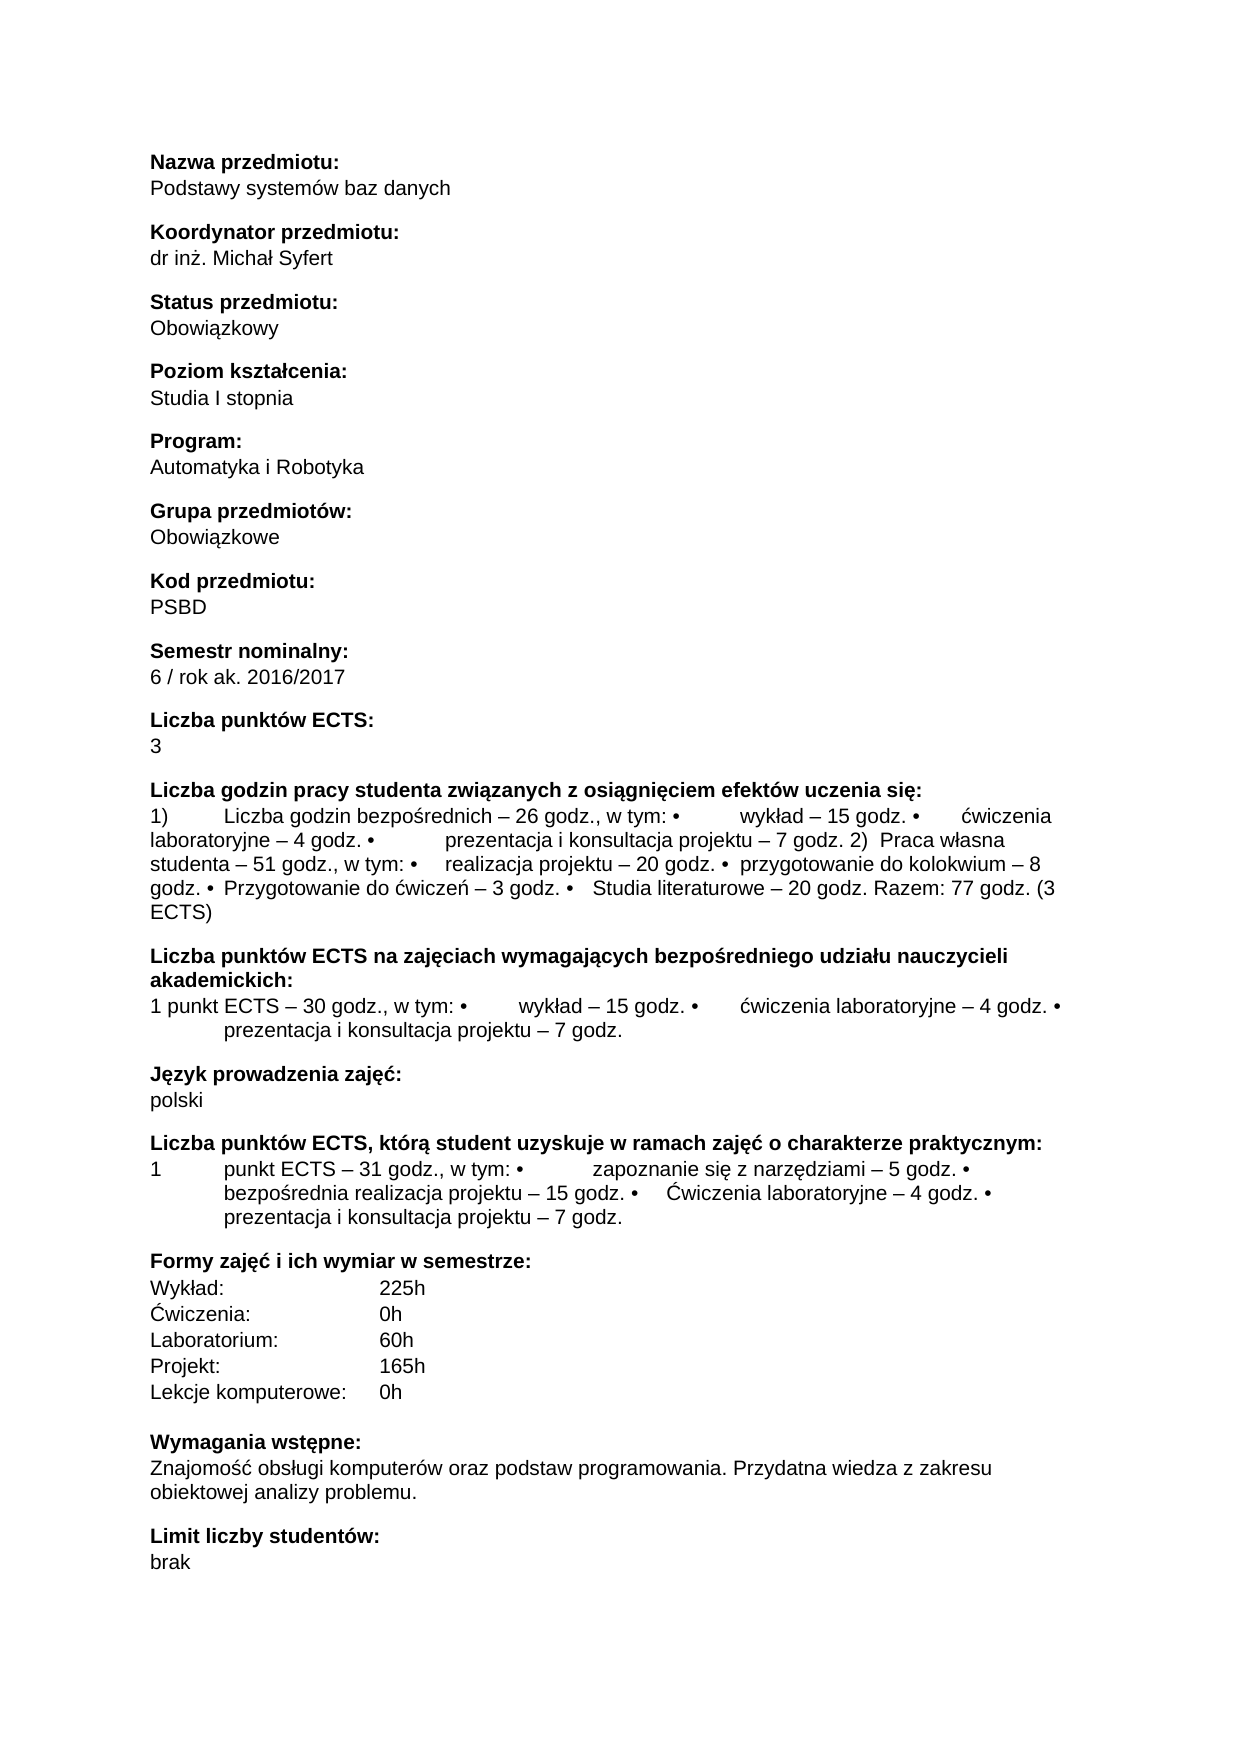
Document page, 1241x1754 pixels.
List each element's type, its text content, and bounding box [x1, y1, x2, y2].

text polski [150, 1087, 1090, 1111]
text Obowiązkowy [150, 316, 1090, 339]
text 3 [150, 734, 1090, 758]
text Studia I stopnia [150, 385, 1090, 409]
text Podstawy systemów baz danych [150, 176, 1090, 200]
text Grupa przedmiotów: [150, 499, 1090, 523]
text Kod przedmiotu: [150, 569, 1090, 593]
table_header 225h [369, 1276, 597, 1300]
text Liczba punktów ECTS na zajęciach wymagających bezpośredniego udziału nauczycieli akademickich: [150, 944, 1090, 992]
table_header Wykład: [140, 1276, 367, 1300]
text 1) Liczba godzin bezpośrednich – 26 godz., w tym: • wykład – 15 godz. • ćwiczenia laboratoryjne – 4 godz. • prezentacja i konsultacja projektu – 7 godz. 2) Praca własna studenta – 51 godz., w tym: • realizacja projektu – 20 godz. • przygotowanie do kolokwium – 8 godz. • Przygotowanie do ćwiczeń – 3 godz. • Studia literaturowe – 20 godz. Razem: 77 godz. (3 ECTS) [150, 804, 1090, 924]
text Obowiązkowe [150, 525, 1090, 549]
text 6 / rok ak. 2016/2017 [150, 664, 1090, 688]
text Semestr nominalny: [150, 638, 1090, 662]
text Język prowadzenia zajęć: [150, 1061, 1090, 1085]
text Status przedmiotu: [150, 289, 1090, 313]
text Nazwa przedmiotu: [150, 150, 1090, 174]
table_cell 0h [369, 1378, 597, 1404]
text 1 punkt ECTS – 31 godz., w tym: • zapoznanie się z narzędziami – 5 godz. • bezpośrednia realizacja projektu – 15 godz. • Ćwiczenia laboratoryjne – 4 godz. • prezentacja i konsultacja projektu – 7 godz. [150, 1157, 1090, 1229]
text PSBD [150, 595, 1090, 619]
table_cell 0h [369, 1300, 597, 1326]
table_cell 165h [369, 1352, 597, 1378]
text Automatyka i Robotyka [150, 455, 1090, 479]
text Liczba punktów ECTS, którą student uzyskuje w ramach zajęć o charakterze praktycznym: [150, 1131, 1090, 1155]
text Limit liczby studentów: [150, 1523, 1090, 1547]
table_cell Laboratorium: [140, 1328, 367, 1352]
text Koordynator przedmiotu: [150, 220, 1090, 244]
text Liczba godzin pracy studenta związanych z osiągnięciem efektów uczenia się: [150, 778, 1090, 802]
text Poziom kształcenia: [150, 359, 1090, 383]
text dr inż. Michał Syfert [150, 246, 1090, 270]
table_cell Lekcje komputerowe: [140, 1380, 367, 1404]
table_cell 60h [369, 1326, 597, 1352]
text Wymagania wstępne: [150, 1430, 1090, 1454]
text Program: [150, 429, 1090, 453]
table_cell Ćwiczenia: [140, 1302, 367, 1326]
text Liczba punktów ECTS: [150, 708, 1090, 732]
text brak [150, 1549, 1090, 1573]
text Znajomość obsługi komputerów oraz podstaw programowania. Przydatna wiedza z zakresu obiektowej analizy problemu. [150, 1456, 1090, 1504]
table_cell Projekt: [140, 1354, 367, 1378]
text Formy zajęć i ich wymiar w semestrze: [150, 1249, 1090, 1273]
text 1 punkt ECTS – 30 godz., w tym: • wykład – 15 godz. • ćwiczenia laboratoryjne – 4 godz. • prezentacja i konsultacja projektu – 7 godz. [150, 994, 1090, 1042]
